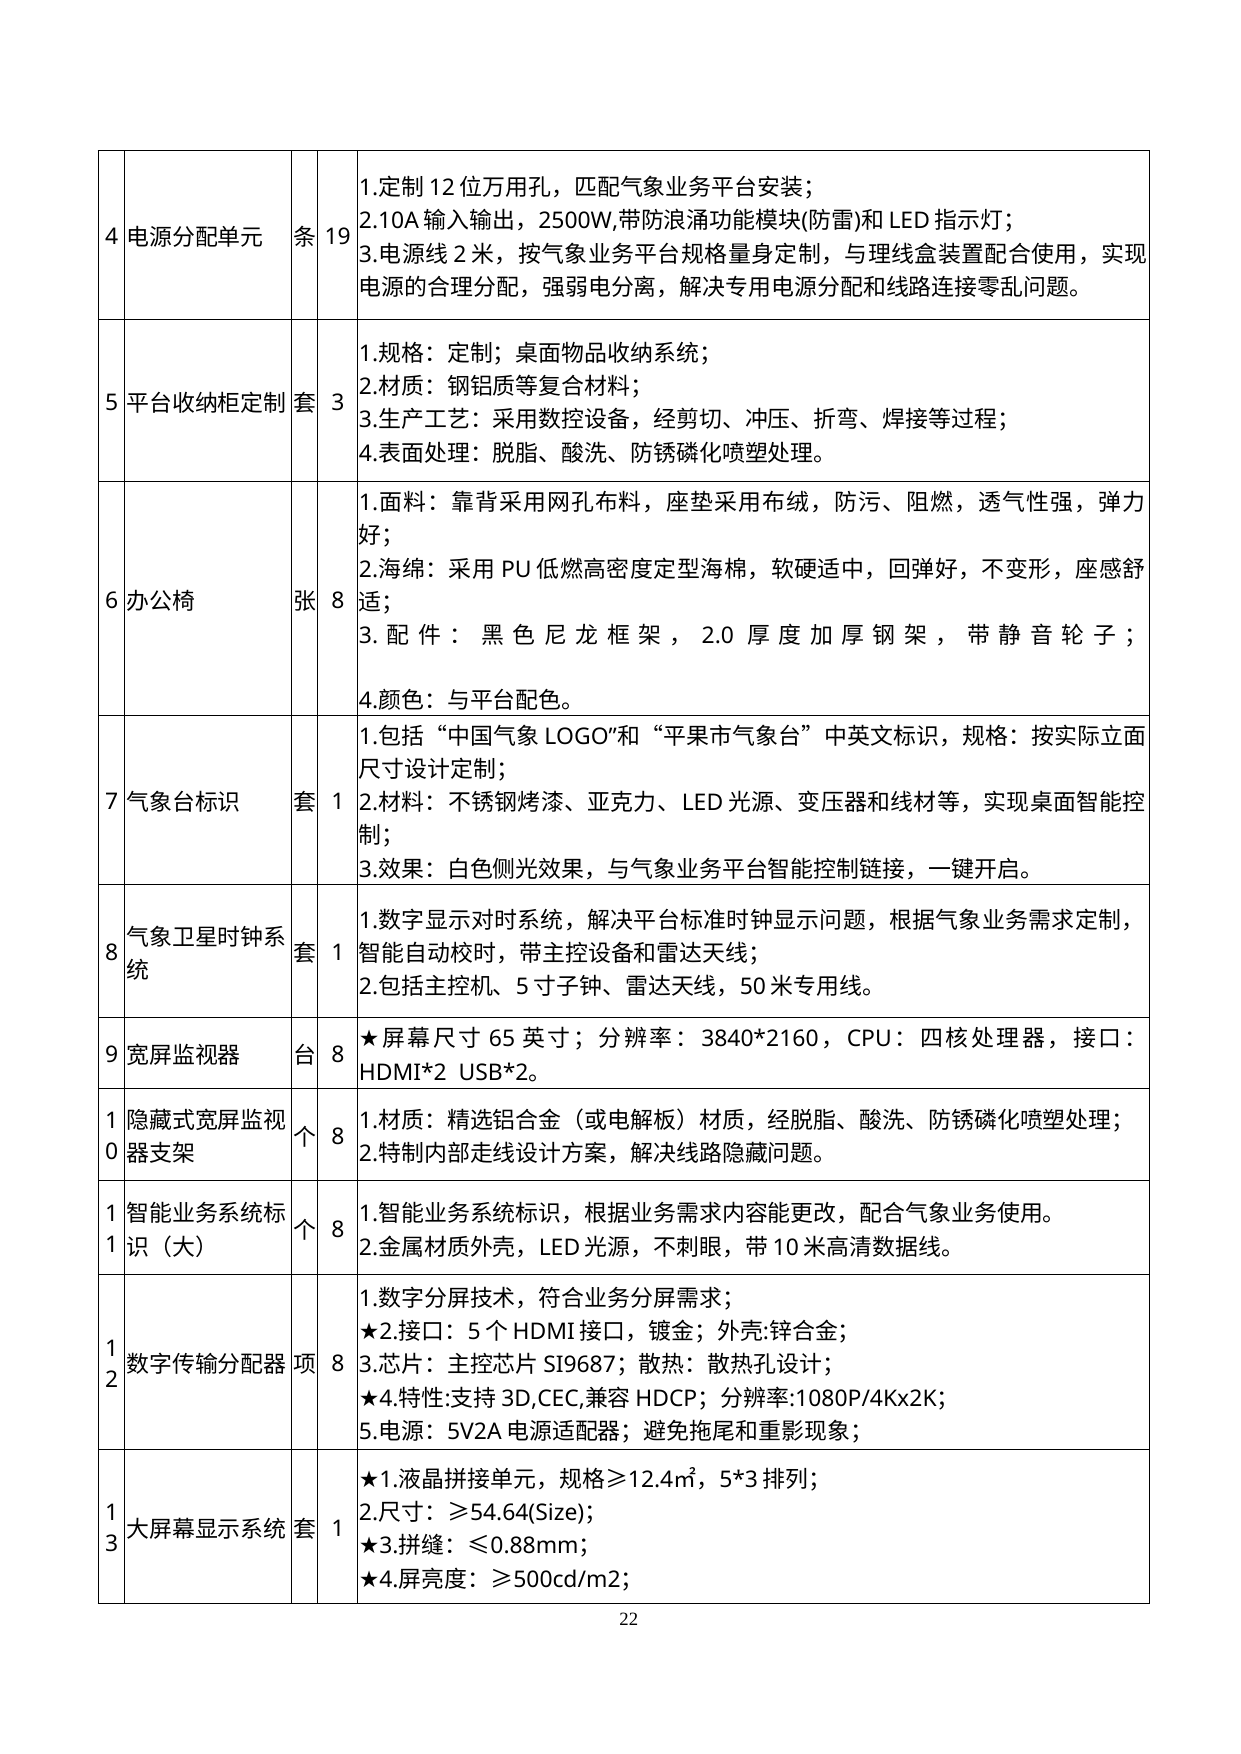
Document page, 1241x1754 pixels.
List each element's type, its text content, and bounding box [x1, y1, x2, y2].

table_cell 宽屏监视器 [125, 1018, 291, 1088]
table_cell 8 [318, 482, 357, 715]
table_cell 6 [99, 482, 124, 715]
table_cell 5 [99, 320, 124, 481]
table_cell 隐藏式宽屏监视器支架 [125, 1089, 291, 1180]
table_cell 1 [318, 885, 357, 1017]
table_cell 套 [292, 885, 317, 1017]
table_cell 8 [318, 1018, 357, 1088]
table_cell 1.数字显示对时系统，解决平台标准时钟显示问题，根据气象业务需求定制，智能自动校时，带主控设备和雷达天线； 2.包括主控机、5寸子钟、雷达天线，50米专用线。 [358, 885, 1149, 1017]
table_cell 套 [292, 320, 317, 481]
table_cell 智能业务系统标识（大） [125, 1181, 291, 1274]
table_cell 个 [292, 1181, 317, 1274]
table_cell 1.规格：定制；桌面物品收纳系统； 2.材质：钢铝质等复合材料； 3.生产工艺：采用数控设备，经剪切、冲压、折弯、焊接等过程； 4.表面处理：脱脂、酸洗、防锈磷化喷塑处理。 [358, 320, 1149, 481]
table_cell 4 [99, 151, 124, 319]
table_cell 19 [318, 151, 357, 319]
table_cell 1.智能业务系统标识，根据业务需求内容能更改，配合气象业务使用。 2.金属材质外壳，LED光源，不刺眼，带10米高清数据线。 [358, 1181, 1149, 1274]
table_cell 8 [318, 1089, 357, 1180]
table_cell 10 [99, 1089, 124, 1180]
table_cell 8 [318, 1275, 357, 1449]
table_cell 1 [318, 716, 357, 884]
table_cell 气象卫星时钟系统 [125, 885, 291, 1017]
table_cell 1.面料：靠背采用网孔布料，座垫采用布绒，防污、阻燃，透气性强，弹力好； 2.海绵：采用PU低燃高密度定型海棉，软硬适中，回弹好，不变形，座感舒适； 3.配件：黑色尼龙框架，2.0厚度加厚钢架，带静音轮子； 4.颜色：与平台配色。 [358, 482, 1149, 715]
table_cell 3 [318, 320, 357, 481]
table_cell 9 [99, 1018, 124, 1088]
table_cell 项 [292, 1275, 317, 1449]
table_cell 台 [292, 1018, 317, 1088]
table_cell 气象台标识 [125, 716, 291, 884]
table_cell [358, 1450, 1149, 1603]
table_cell 条 [292, 151, 317, 319]
table_cell 1.材质：精选铝合金（或电解板）材质，经脱脂、酸洗、防锈磷化喷塑处理； 2.特制内部走线设计方案，解决线路隐藏问题。 [358, 1089, 1149, 1180]
table_cell 数字传输分配器 [125, 1275, 291, 1449]
table_cell 1 [318, 1450, 357, 1603]
table_cell 12 [99, 1275, 124, 1449]
table_cell 8 [318, 1181, 357, 1274]
table_cell 个 [292, 1089, 317, 1180]
table_cell 张 [292, 482, 317, 715]
table_cell 11 [99, 1181, 124, 1274]
table_cell 7 [99, 716, 124, 884]
table_cell 13 [99, 1450, 124, 1603]
table_cell 电源分配单元 [125, 151, 291, 319]
table_cell 套 [292, 1450, 317, 1603]
table_cell 1.定制12位万用孔，匹配气象业务平台安装； 2.10A输入输出，2500W,带防浪涌功能模块(防雷)和LED指示灯； 3.电源线2米，按气象业务平台规格量身定制，与理线盒装置配合使用，实现电源的合理分配，强弱电分离，解决专用电源分配和线路连接零乱问题。 [358, 151, 1149, 319]
table_cell 大屏幕显示系统 [125, 1450, 291, 1603]
table_cell 平台收纳柜定制 [125, 320, 291, 481]
table_cell 套 [292, 716, 317, 884]
table_cell 1.包括“中国气象LOGO”和“平果市气象台”中英文标识，规格：按实际立面尺寸设计定制； 2.材料：不锈钢烤漆、亚克力、LED光源、变压器和线材等，实现桌面智能控制； 3.效果：白色侧光效果，与气象业务平台智能控制链接，一键开启。 [358, 716, 1149, 884]
table_cell 办公椅 [125, 482, 291, 715]
table_cell 8 [99, 885, 124, 1017]
table_cell 1.数字分屏技术，符合业务分屏需求； ★2.接口：5个HDMI接口，镀金；外壳:锌合金； 3.芯片：主控芯片SI9687；散热：散热孔设计； ★4.特性:支持3D,CEC,兼容HDCP；分辨率:1080P/4Kx2K； 5.电源：5V2A电源适配器；避免拖尾和重影现象； [358, 1275, 1149, 1449]
table_cell ★屏幕尺寸65英寸；分辨率：3840*2160，CPU：四核处理器，接口：HDMI*2 USB*2。 [358, 1018, 1149, 1088]
